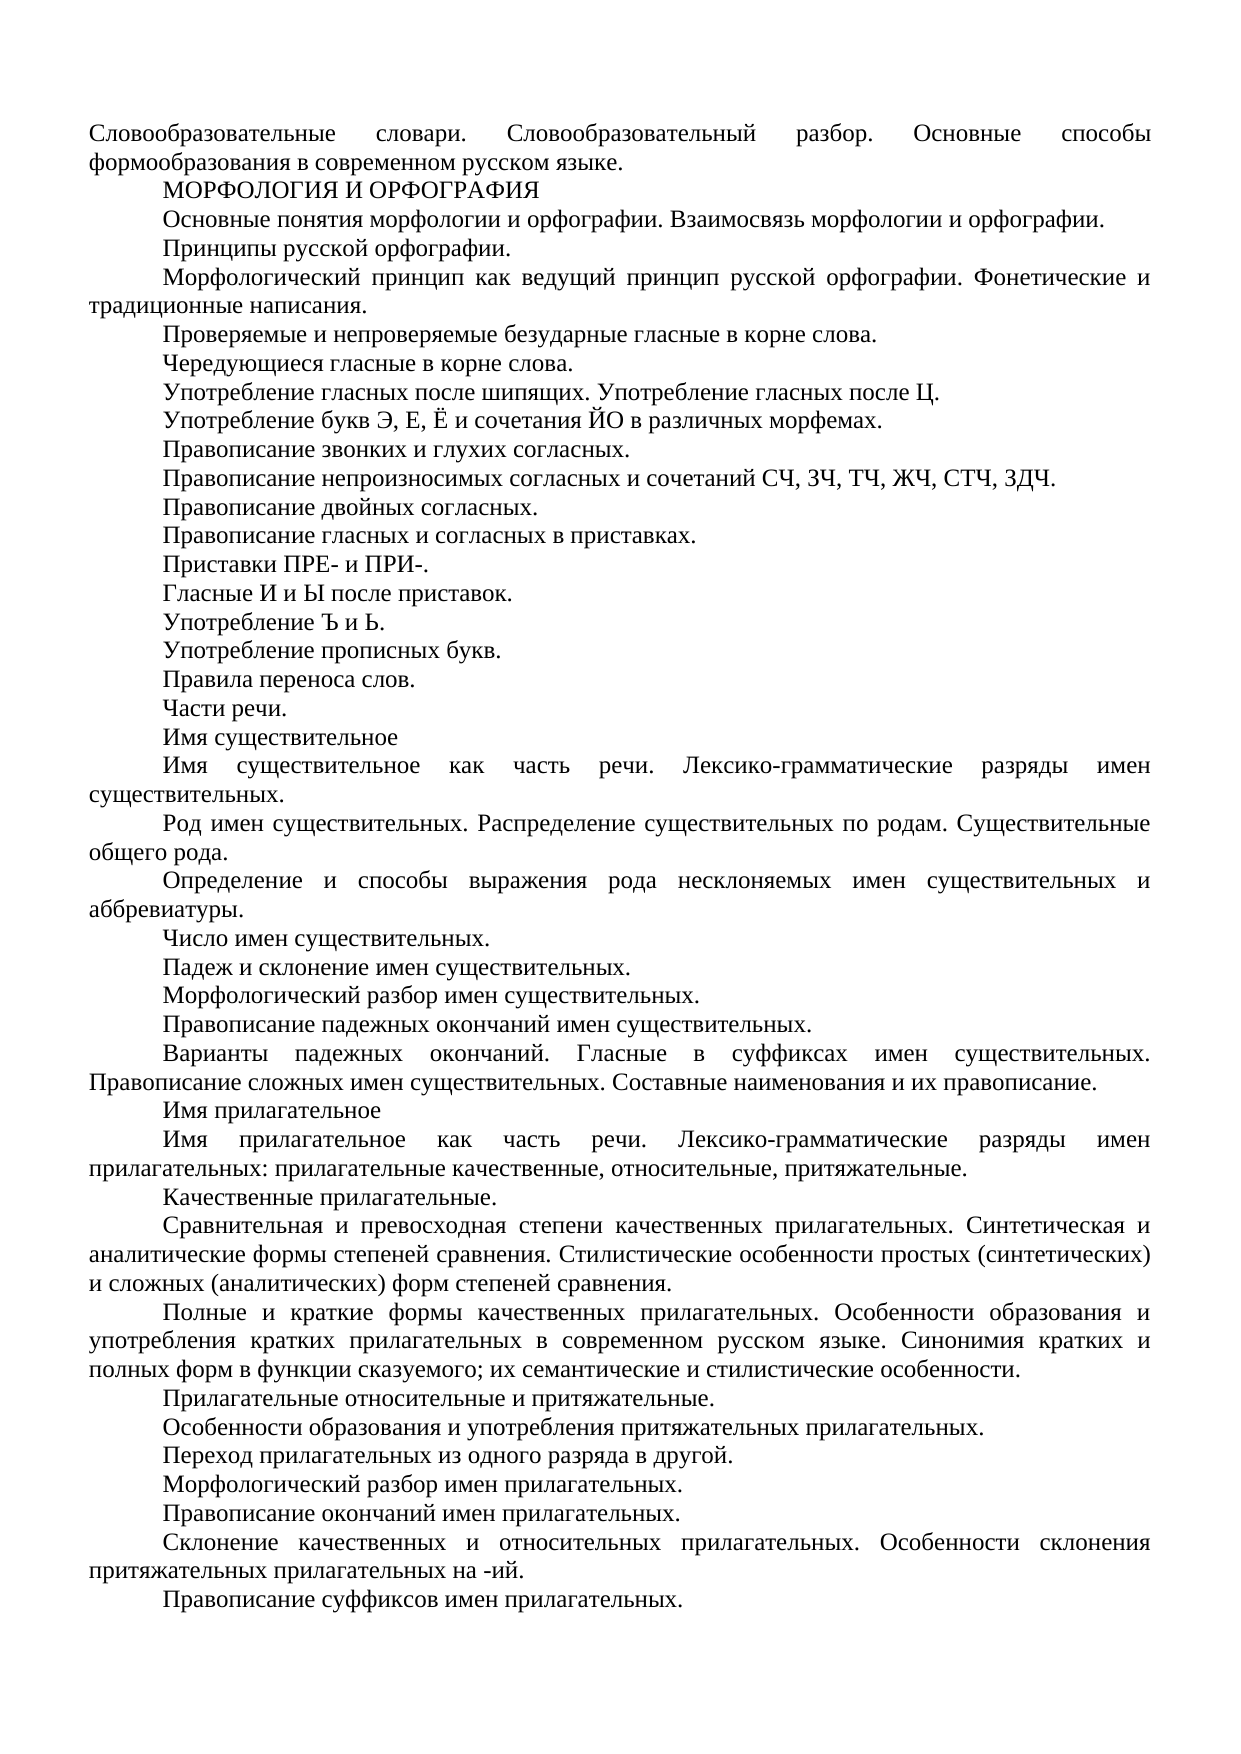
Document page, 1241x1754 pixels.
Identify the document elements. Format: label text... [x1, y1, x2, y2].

text Приставки ПРЕ- и ПРИ-. [89, 549, 1152, 578]
text Качественные прилагательные. [89, 1182, 1152, 1211]
text Употребление прописных букв. [89, 636, 1152, 664]
text Правописание падежных окончаний имен существительных. [89, 1009, 1152, 1038]
text Переход прилагательных из одного разряда в другой. [89, 1441, 1152, 1469]
text Употребление гласных после шипящих. Употребление гласных после Ц. [89, 377, 1152, 406]
text Имя существительное [89, 722, 1152, 751]
text Склонение качественных и относительных прилагательных. Особенности склонения притяжательных прилагательных на -ий. [89, 1527, 1152, 1584]
text Морфологический принцип как ведущий принцип русской орфографии. Фонетические и традиционные написания. [89, 262, 1152, 319]
text Морфологический разбор имен существительных. [89, 981, 1152, 1009]
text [89, 118, 1152, 176]
text Определение и способы выражения рода несклоняемых имен существительных и аббревиатуры. [89, 866, 1152, 923]
text Падеж и склонение имен существительных. [89, 952, 1152, 981]
text Род имен существительных. Распределение существительных по родам. Существительные общего рода. [89, 808, 1152, 866]
text Имя существительное как часть речи. Лексико-грамматические разряды имен существительных. [89, 751, 1152, 808]
text Принципы русской орфографии. [89, 233, 1152, 262]
text Прилагательные относительные и притяжательные. [89, 1383, 1152, 1412]
text Употребление Ъ и Ь. [89, 607, 1152, 636]
text Чередующиеся гласные в корне слова. [89, 348, 1152, 377]
text Имя прилагательное [89, 1096, 1152, 1124]
text Правописание суффиксов имен прилагательных. [89, 1584, 1152, 1613]
text Варианты падежных окончаний. Гласные в суффиксах имен существительных. Правописание сложных имен существительных. Составные наименования и их правописание. [89, 1038, 1152, 1096]
text Правила переноса слов. [89, 664, 1152, 693]
text Гласные И и Ы после приставок. [89, 578, 1152, 607]
text Правописание непроизносимых согласных и сочетаний СЧ, ЗЧ, ТЧ, ЖЧ, СТЧ, ЗДЧ. [89, 463, 1152, 492]
text МОРФОЛОГИЯ И ОРФОГРАФИЯ [89, 176, 1152, 204]
text Правописание гласных и согласных в приставках. [89, 521, 1152, 549]
text Полные и краткие формы качественных прилагательных. Особенности образования и употребления кратких прилагательных в современном русском языке. Синонимия кратких и полных форм в функции сказуемого; их семантические и стилистические особенности. [89, 1297, 1152, 1383]
text Правописание двойных согласных. [89, 492, 1152, 521]
text Части речи. [89, 693, 1152, 722]
text Правописание окончаний имен прилагательных. [89, 1498, 1152, 1527]
text Имя прилагательное как часть речи. Лексико-грамматические разряды имен прилагательных: прилагательные качественные, относительные, притяжательные. [89, 1124, 1152, 1182]
text Употребление букв Э, Е, Ё и сочетания ЙО в различных морфемах. [89, 406, 1152, 434]
text Сравнительная и превосходная степени качественных прилагательных. Синтетическая и аналитические формы степеней сравнения. Стилистические особенности простых (синтетических) и сложных (аналитических) форм степеней сравнения. [89, 1211, 1152, 1297]
text Проверяемые и непроверяемые безударные гласные в корне слова. [89, 319, 1152, 348]
text Число имен существительных. [89, 923, 1152, 952]
text Правописание звонких и глухих согласных. [89, 434, 1152, 463]
text Основные понятия морфологии и орфографии. Взаимосвязь морфологии и орфографии. [89, 204, 1152, 233]
text Морфологический разбор имен прилагательных. [89, 1469, 1152, 1498]
text Особенности образования и употребления притяжательных прилагательных. [89, 1412, 1152, 1441]
